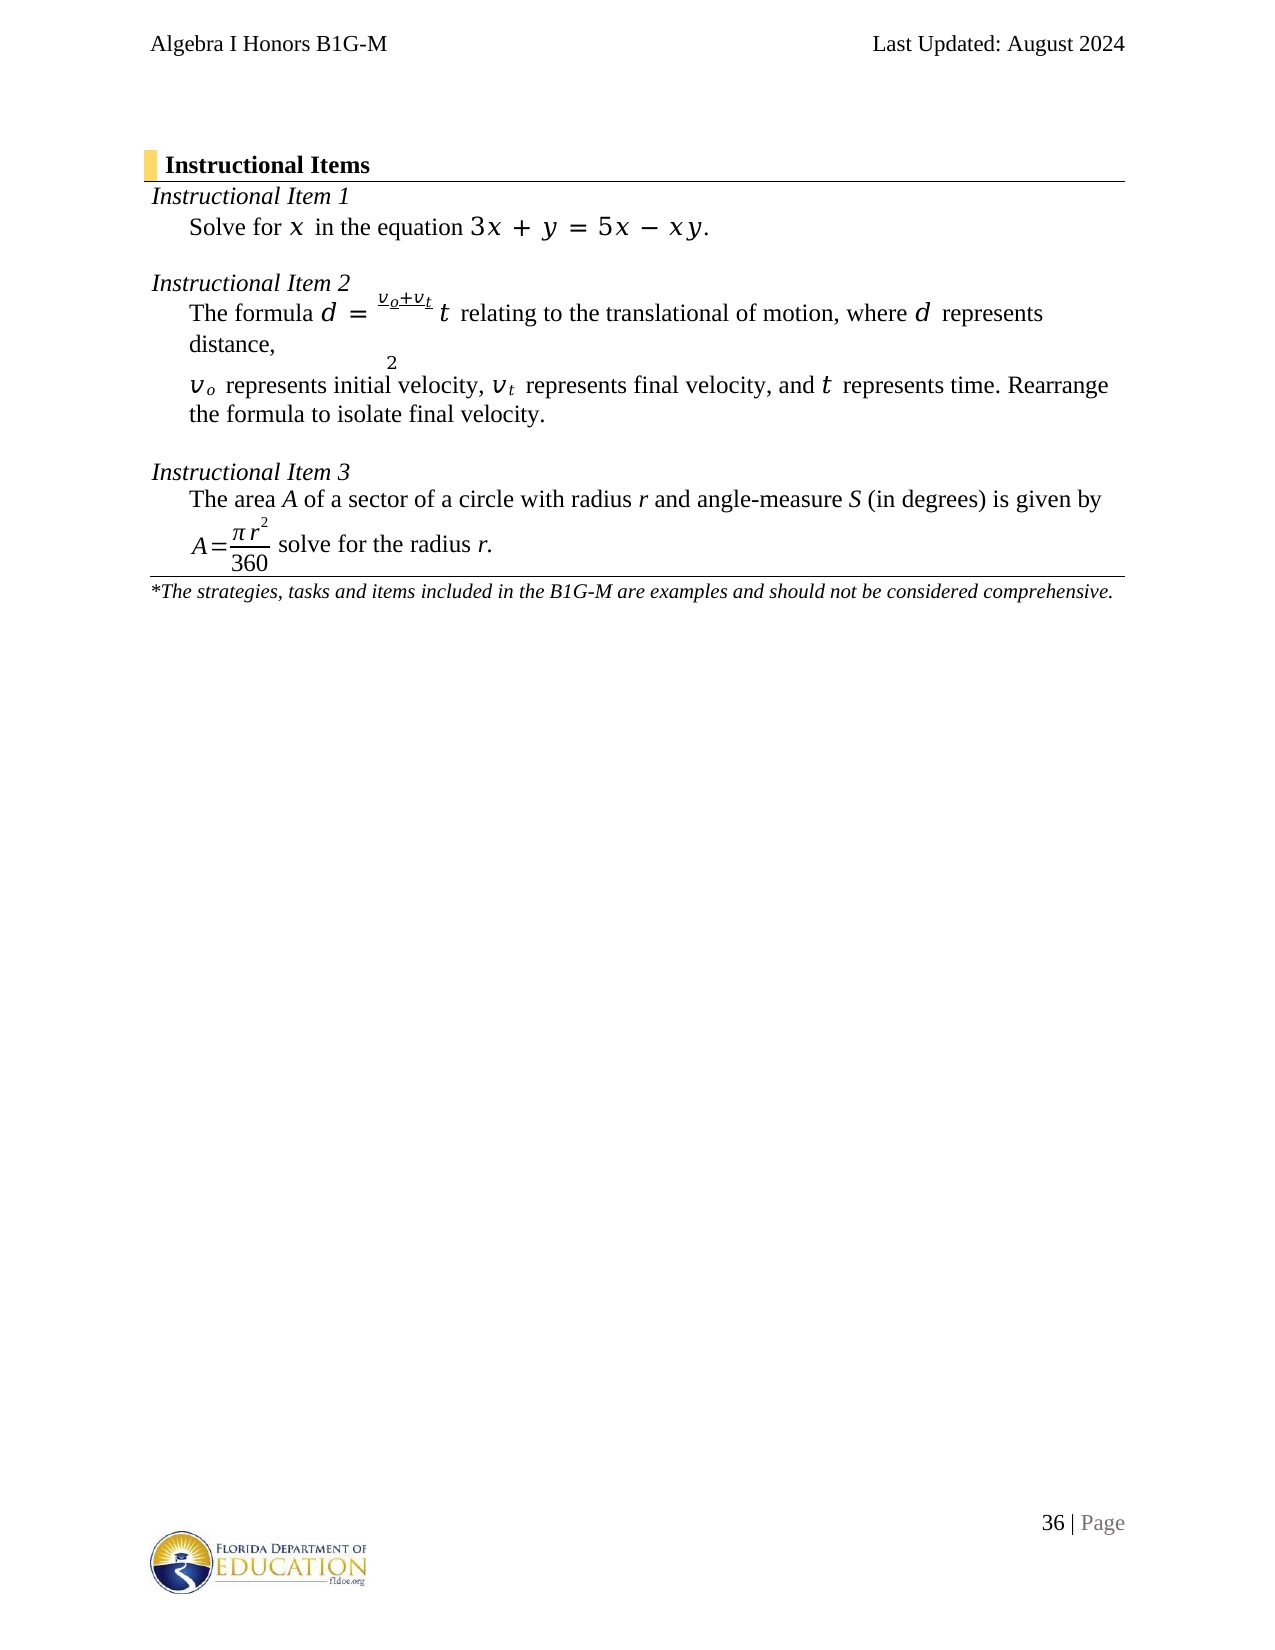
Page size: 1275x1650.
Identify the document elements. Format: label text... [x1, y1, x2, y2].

text 𝑣𝑜 represents initial velocity, 𝑣𝑡 represents final velocity, and 𝑡 represents time. Rearrange [189, 372, 1125, 399]
text the formula to isolate final velocity. [189, 399, 1125, 428]
text Instructional Item 1 [151, 182, 1125, 210]
text *The strategies, tasks and items included in the B1G-M are examples and should not be considered comprehensive. [150, 577, 1125, 603]
picture [150, 1531, 367, 1594]
text The area A of a sector of a circle with radius r and angle-measure S (in degrees) is given by [189, 485, 1125, 513]
text The formula 𝑑 = 𝑣𝑜+𝑣𝑡 𝑡 relating to the translational of motion, where 𝑑 represents distance, [189, 297, 1125, 358]
text Instructional Item 2 [151, 269, 1125, 297]
text 2 [386, 358, 1125, 372]
text Solve for 𝑥 in the equation 3𝑥 + 𝑦 = 5𝑥 − 𝑥𝑦. [189, 210, 1125, 240]
subtitle Instructional Items [157, 150, 1125, 181]
text solve for the radius r. [189, 513, 1125, 576]
text Instructional Item 3 [151, 457, 1125, 485]
